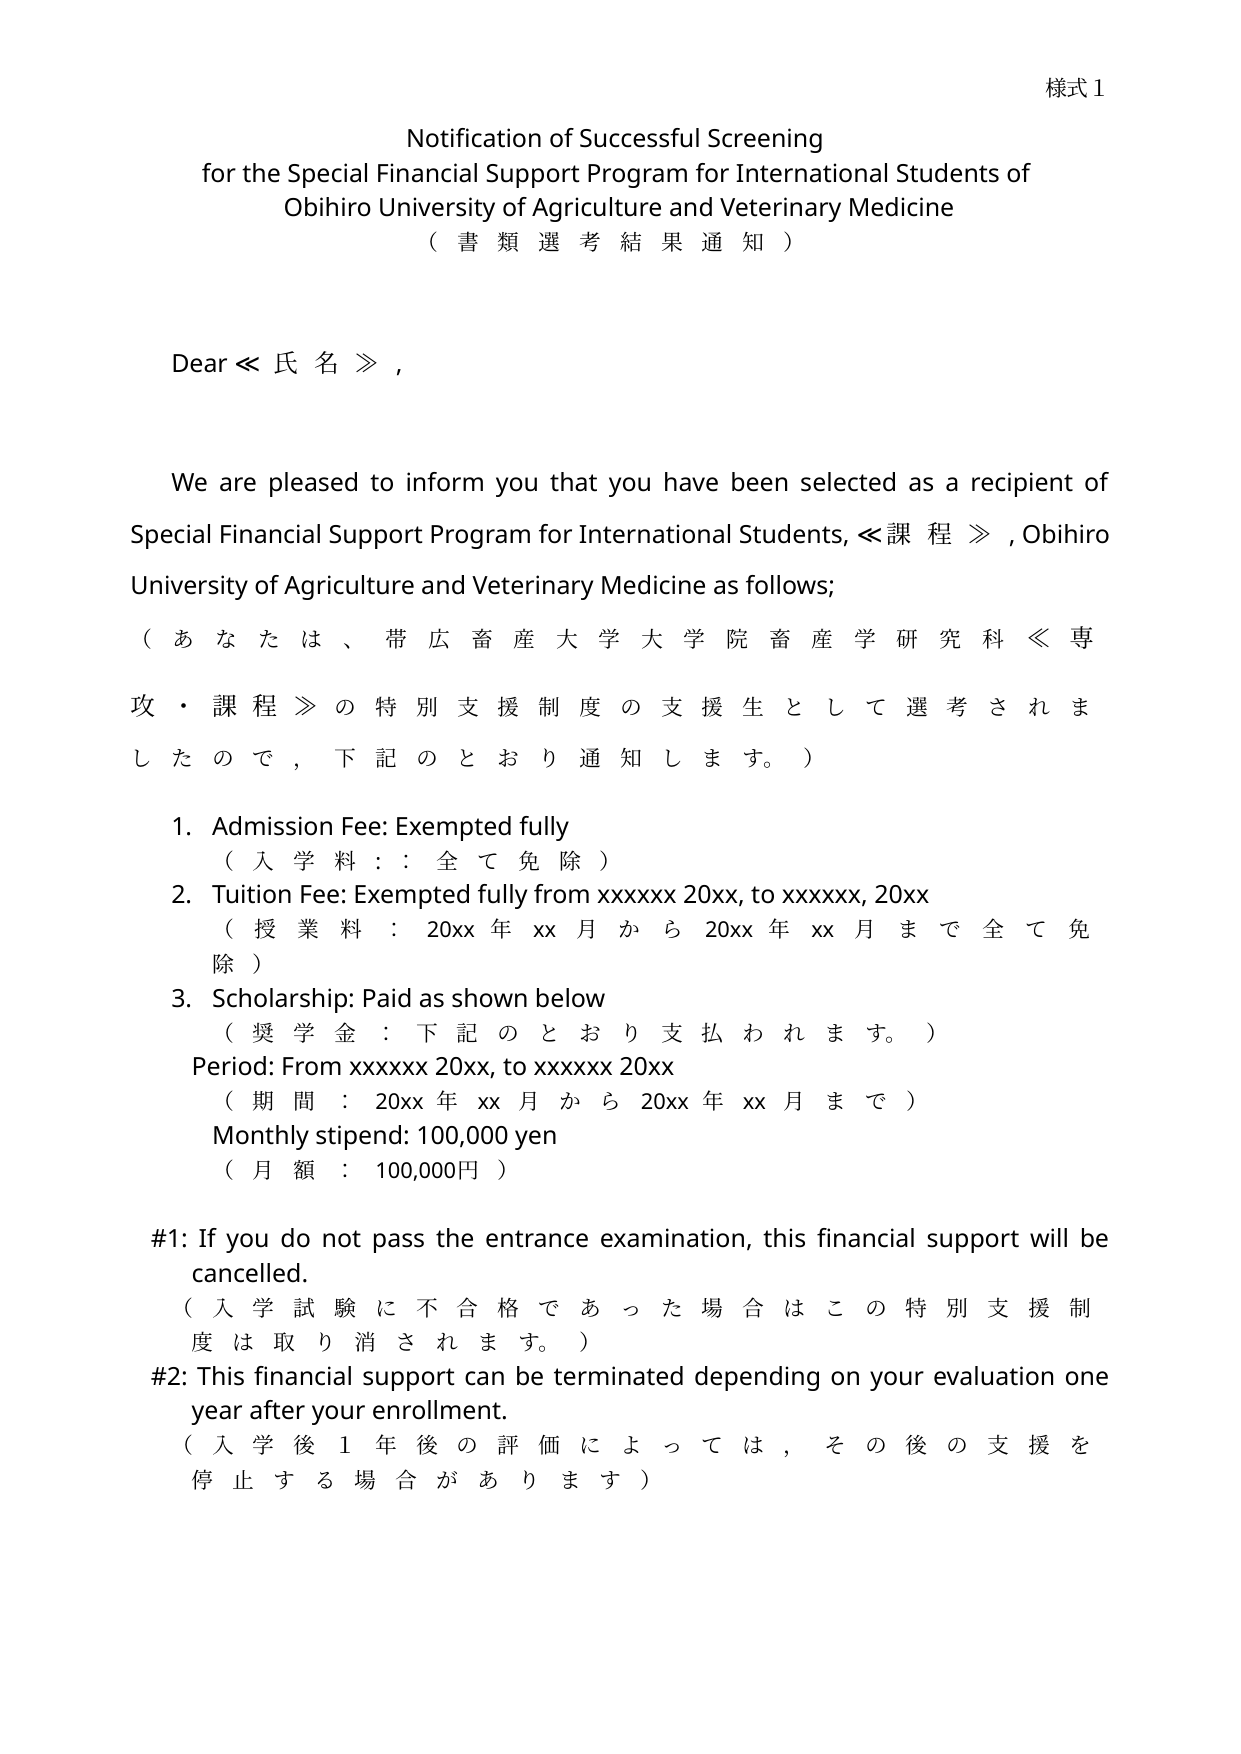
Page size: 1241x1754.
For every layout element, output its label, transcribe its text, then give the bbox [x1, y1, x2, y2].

list Admission Fee: Exempted fully [155, 808, 1110, 843]
text for the Special Financial Support Program for International Students of [130, 155, 1110, 189]
text （書類選考結果通知） [130, 224, 1110, 258]
text （期間：20xx年xx月から20xx年xx月まで） [212, 1083, 1110, 1118]
text （入学後１年後の評価によっては，その後の支援を停止する場合があります） [171, 1427, 1110, 1496]
text Notification of Successful Screening [130, 121, 1110, 155]
text （入学試験に不合格であった場合はこの特別支援制度は取り消されます。） [171, 1289, 1110, 1358]
text We are pleased to inform you that you have been selected as a recipient of Special Financial Support Program for International Students, ≪課程≫, Obihiro University of Agriculture and Veterinary Medicine as follows; [130, 464, 1110, 602]
text #2: This financial support can be terminated depending on your evaluation one year after your enrollment. [151, 1358, 1110, 1427]
text （授業料：20xx年xx月から20xx年xx月まで全て免除） [193, 911, 1110, 980]
text Period: From xxxxxx 20xx, to xxxxxx 20xx [130, 1049, 1110, 1083]
text Obihiro University of Agriculture and Veterinary Medicine [130, 189, 1110, 224]
list Tuition Fee: Exempted fully from xxxxxx 20xx, to xxxxxx, 20xx [155, 877, 1110, 911]
text Monthly stipend: 100,000 yen [212, 1118, 1110, 1152]
text （あなたは、帯広畜産大学大学院畜産学研究科≪専攻・課程≫の特別支援制度の支援生として選考されましたので，下記のとおり通知します。） [130, 602, 1110, 774]
text （奨学金：下記のとおり支払われます。） [193, 1014, 1110, 1049]
text Dear ≪氏名≫, [171, 327, 1110, 396]
text #1: If you do not pass the entrance examination, this financial support will be cancelled. [151, 1221, 1110, 1289]
text （月額：100,000円） [212, 1152, 1110, 1186]
list Scholarship: Paid as shown below [155, 980, 1110, 1014]
text （入学料:：全て免除） [193, 843, 1110, 877]
